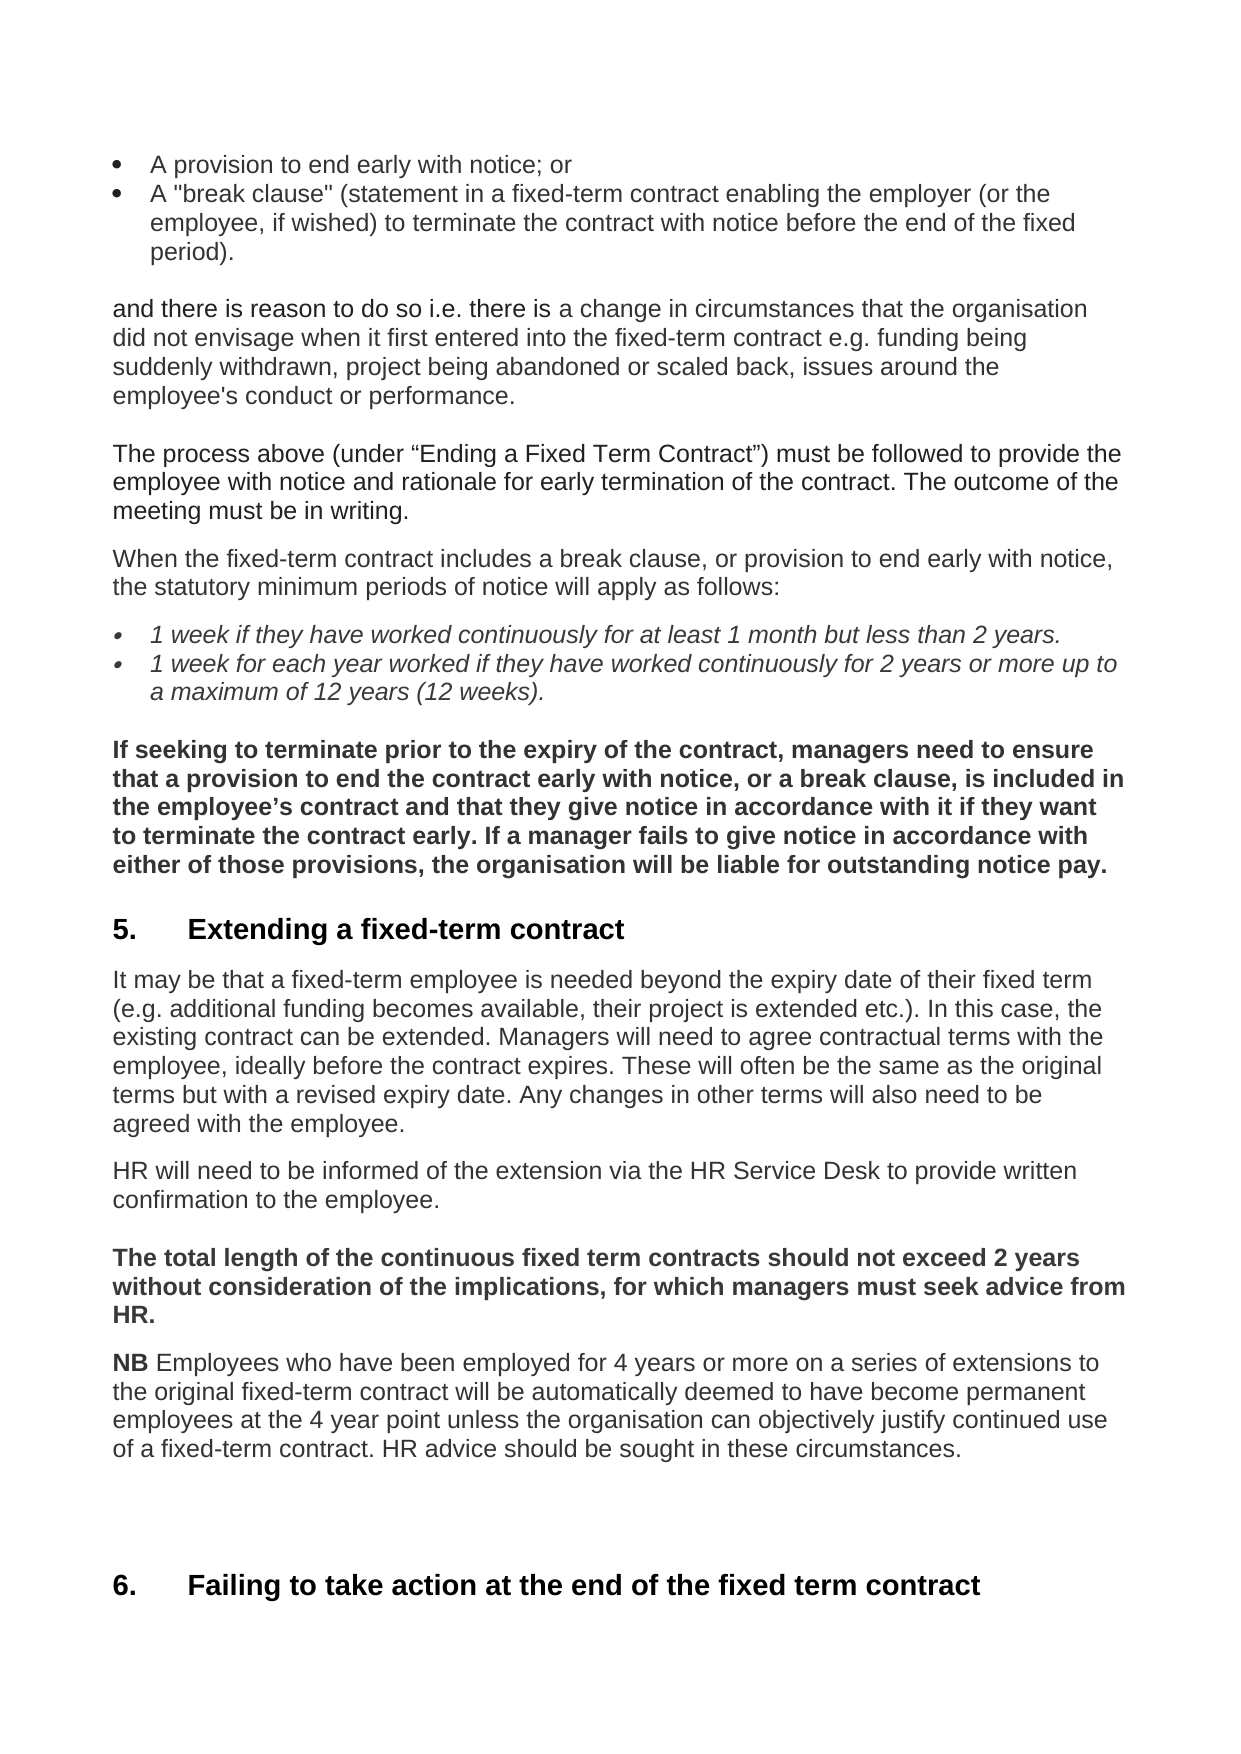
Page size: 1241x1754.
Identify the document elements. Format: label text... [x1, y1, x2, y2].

list 1 week if they have worked continuously for at least 1 month but less than 2 years. [112, 620, 1128, 648]
list A "break clause" (statement in a fixed-term contract enabling the employer (or the employee, if wished) to terminate the contract with notice before the end of the fixed period). [112, 179, 1128, 265]
text The total length of the continuous fixed term contracts should not exceed 2 years without consideration of the implications, for which managers must seek advice from HR. [112, 1243, 1128, 1329]
subtitle 6. Failing to take action at the end of the fixed term contract [112, 1568, 1128, 1601]
text The process above (under “Ending a Fixed Term Contract”) must be followed to provide the employee with notice and rationale for early termination of the contract. The outcome of the meeting must be in writing. [112, 438, 1128, 525]
subtitle If seeking to terminate prior to the expiry of the contract, managers need to ensure that a provision to end the contract early with notice, or a break clause, is included in the employee’s contract and that they give notice in accordance with it if they want to terminate the contract early. If a manager fails to give notice in accordance with either of those provisions, the organisation will be liable for outstanding notice pay. [112, 735, 1128, 878]
text and there is reason to do so i.e. there is a change in circumstances that the organisation did not envisage when it first entered into the fixed-term contract e.g. funding being suddenly withdrawn, project being abandoned or scaled back, issues around the employee's conduct or performance. [112, 294, 1128, 409]
list 1 week for each year worked if they have worked continuously for 2 years or more up to a maximum of 12 years (12 weeks). [112, 648, 1128, 706]
text When the fixed-term contract includes a break clause, or provision to end early with notice, the statutory minimum periods of notice will apply as follows: [112, 543, 1128, 601]
list A provision to end early with notice; or [112, 150, 1128, 179]
subtitle 5. Extending a fixed-term contract [112, 912, 1128, 946]
subtitle NB Employees who have been employed for 4 years or more on a series of extensions to the original fixed-term contract will be automatically deemed to have become permanent employees at the 4 year point unless the organisation can objectively justify continued use of a fixed-term contract. HR advice should be sought in these circumstances. [112, 1348, 1128, 1463]
text It may be that a fixed-term employee is needed beyond the expiry date of their fixed term (e.g. additional funding becomes available, their project is extended etc.). In this case, the existing contract can be extended. Managers will need to agree contractual terms with the employee, ideally before the contract expires. These will often be the same as the original terms but with a revised expiry date. Any changes in other terms will also need to be agreed with the employee. [112, 965, 1128, 1137]
text HR will need to be informed of the extension via the HR Service Desk to provide written confirmation to the employee. [112, 1156, 1128, 1213]
